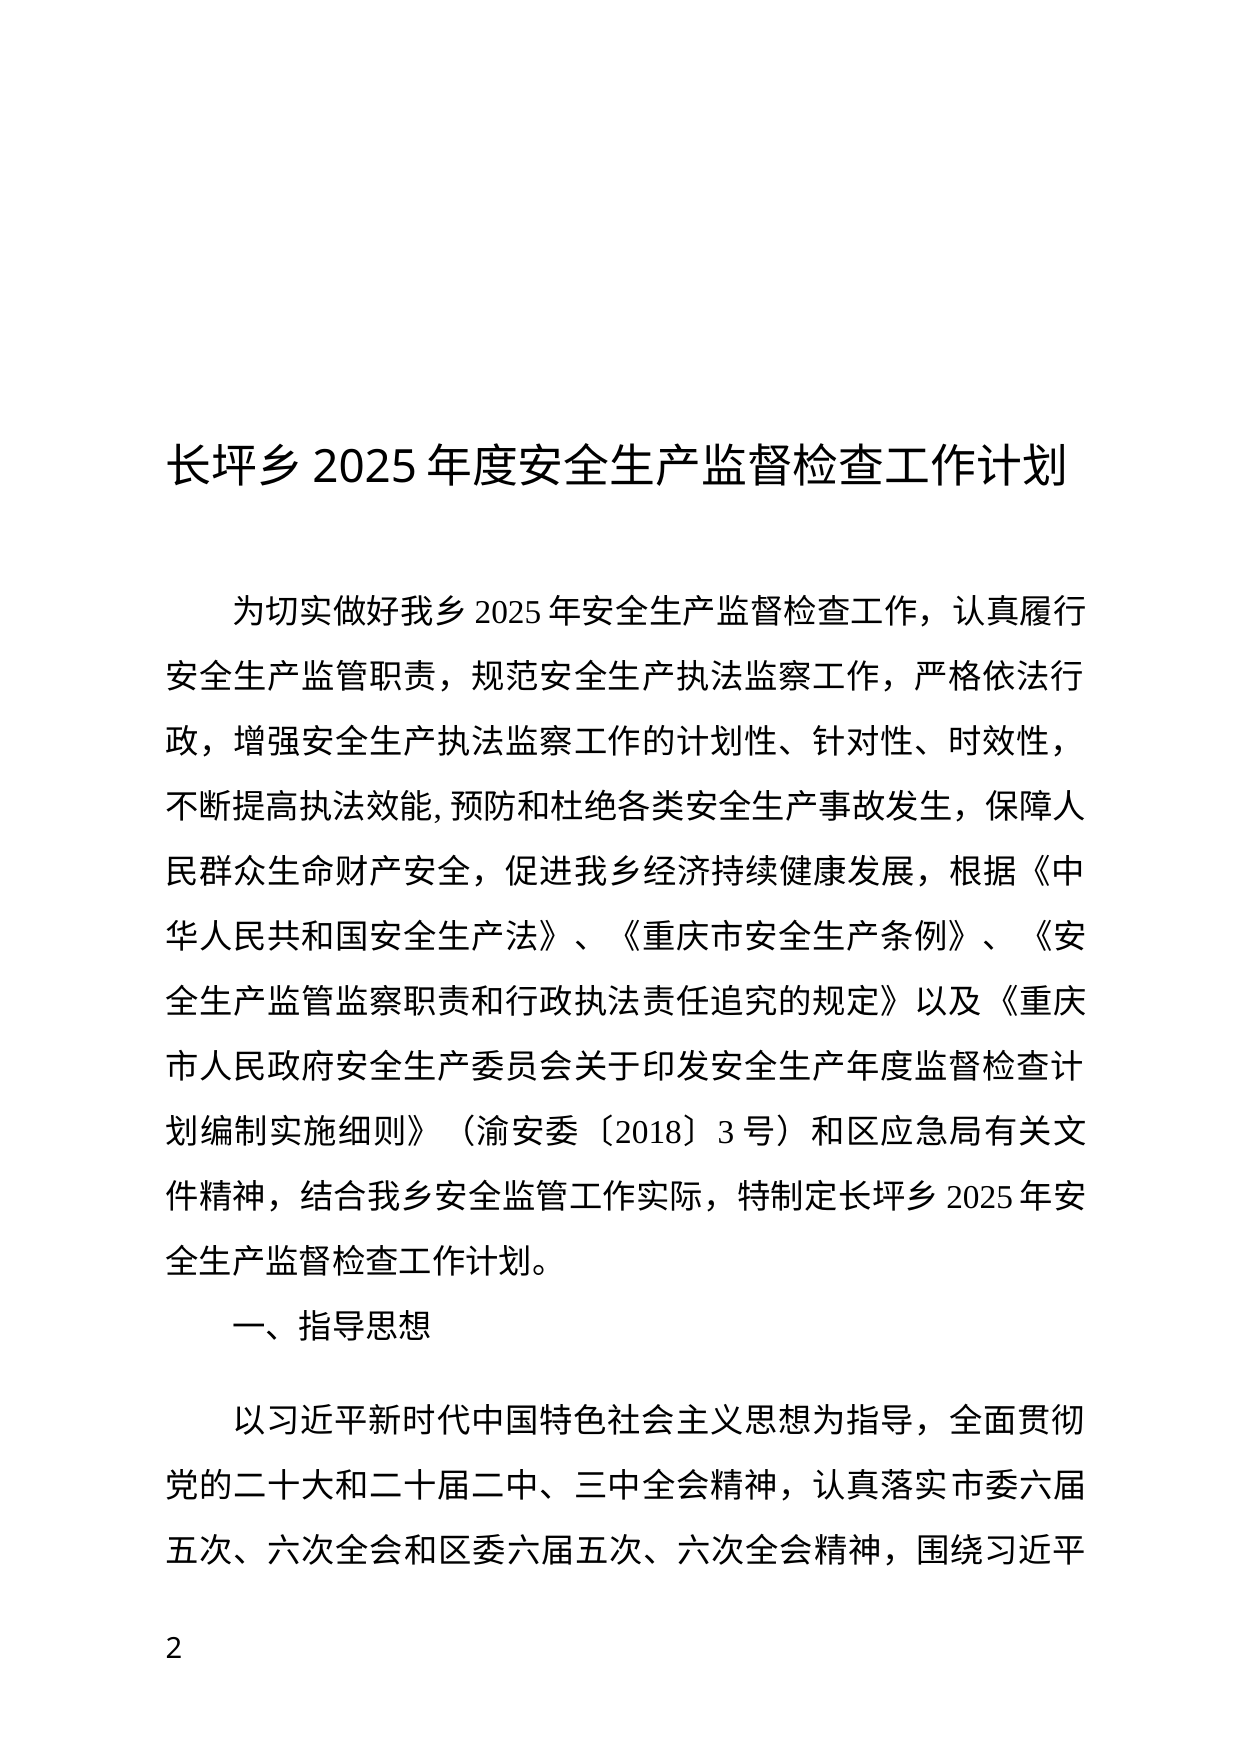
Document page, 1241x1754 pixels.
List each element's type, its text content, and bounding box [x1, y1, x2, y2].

text 一、指导思想 [165, 1292, 1087, 1357]
text 为切实做好我乡2025年安全生产监督检查工作，认真履行安全生产监管职责，规范安全生产执法监察工作，严格依法行政，增强安全生产执法监察工作的计划性、针对性、时效性，不断提高执法效能, 预防和杜绝各类安全生产事故发生，保障人民群众生命财产安全，促进我乡经济持续健康发展，根据《中华人民共和国安全生产法》、《重庆市安全生产条例》、《安全生产监管监察职责和行政执法责任追究的规定》以及《重庆市人民政府安全生产委员会关于印发安全生产年度监督检查计划编制实施细则》（渝安委〔2018〕3号）和区应急局有关文件精神，结合我乡安全监管工作实际，特制定长坪乡2025年安全生产监督检查工作计划。 [165, 577, 1087, 1040]
text 长坪乡2025年度安全生产监督检查工作计划 [165, 414, 1087, 512]
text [165, 1386, 1087, 1581]
text 为切实做好我乡2025年安全生产监督检查工作，认真履行安全生产监管职责，规范安全生产执法监察工作，严格依法行政，增强安全生产执法监察工作的计划性、针对性、时效性，不断提高执法效能, 预防和杜绝各类安全生产事故发生，保障人民群众生命财产安全，促进我乡经济持续健康发展，根据《中华人民共和国安全生产法》、《重庆市安全生产条例》、《安全生产监管监察职责和行政执法责任追究的规定》以及《重庆市人民政府安全生产委员会关于印发安全生产年度监督检查计划编制实施细则》（渝安委〔2018〕3号）和区应急局有关文件精神，结合我乡安全监管工作实际，特制定长坪乡2025年安全生产监督检查工作计划。 [165, 1088, 1087, 1292]
